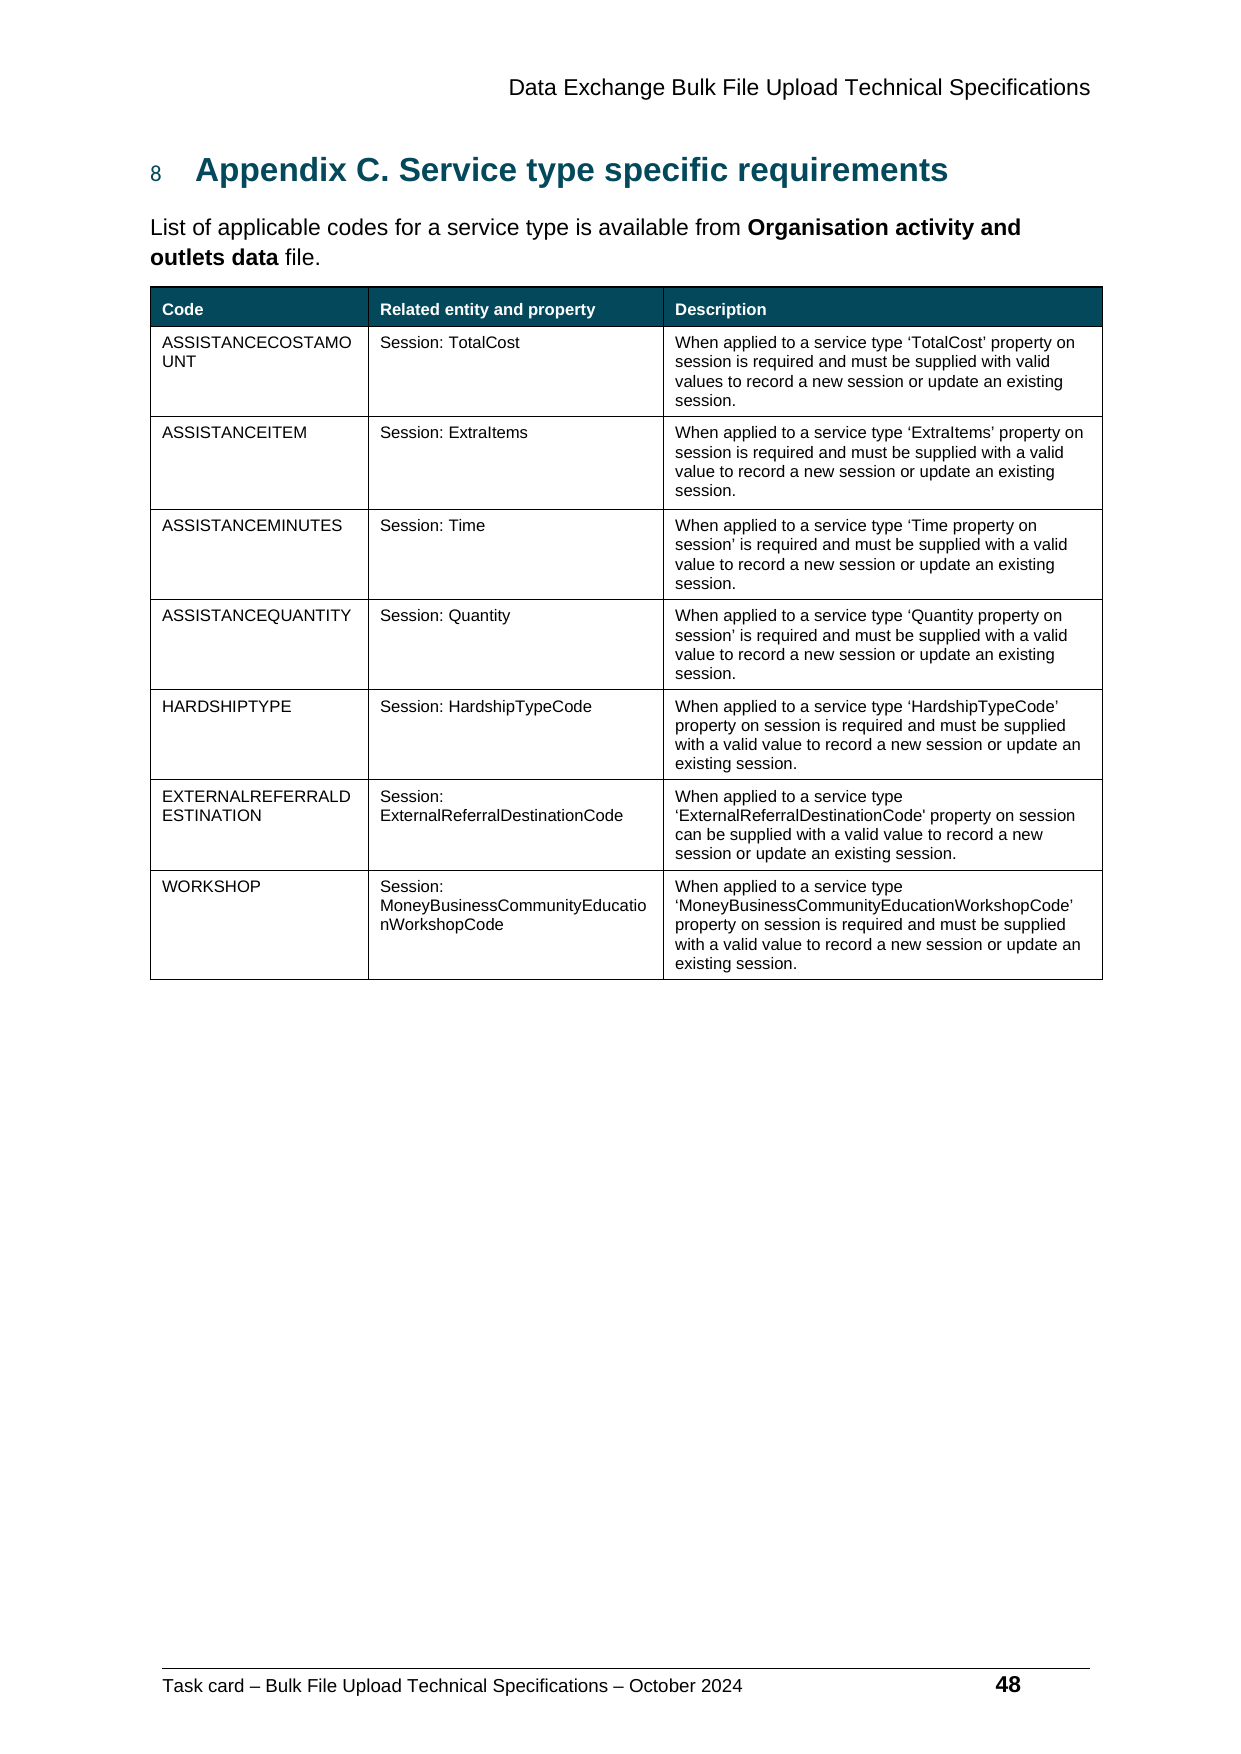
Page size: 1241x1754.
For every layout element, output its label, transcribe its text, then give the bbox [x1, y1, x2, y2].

table_cell ASSISTANCEQUANTITY [151, 600, 368, 689]
table_cell WORKSHOP [151, 871, 368, 979]
table_cell When applied to a service type ‘ExternalReferralDestinationCode' property on session can be supplied with a valid value to record a new session or update an existing session. [664, 780, 1102, 869]
table_cell When applied to a service type ‘MoneyBusinessCommunityEducationWorkshopCode’ property on session is required and must be supplied with a valid value to record a new session or update an existing session. [664, 871, 1102, 979]
table_cell When applied to a service type ‘Time property on session’ is required and must be supplied with a valid value to record a new session or update an existing session. [664, 510, 1102, 599]
table_cell When applied to a service type ‘Quantity property on session’ is required and must be supplied with a valid value to record a new session or update an existing session. [664, 600, 1102, 689]
table_cell ASSISTANCECOSTAMOUNT [151, 327, 368, 416]
table_cell Session: HardshipTypeCode [369, 690, 663, 779]
table_cell When applied to a service type ‘TotalCost’ property on session is required and must be supplied with valid values to record a new session or update an existing session. [664, 327, 1102, 416]
table_cell ASSISTANCEITEM [151, 417, 368, 509]
table_cell ASSISTANCEMINUTES [151, 510, 368, 599]
table_header Code [151, 288, 368, 326]
subtitle Appendix C. Service type specific requirements [150, 150, 1090, 188]
table_cell When applied to a service type ‘HardshipTypeCode’ property on session is required and must be supplied with a valid value to record a new session or update an existing session. [664, 690, 1102, 779]
table_cell Session: ExtraItems [369, 417, 663, 509]
table_cell Session: MoneyBusinessCommunityEducationWorkshopCode [369, 871, 663, 979]
table_header Related entity and property [369, 288, 663, 326]
table_cell Session: Time [369, 510, 663, 599]
table_cell When applied to a service type ‘ExtraItems’ property on session is required and must be supplied with a valid value to record a new session or update an existing session. [664, 417, 1102, 509]
table_cell HARDSHIPTYPE [151, 690, 368, 779]
table_cell Session: TotalCost [369, 327, 663, 416]
text List of applicable codes for a service type is available from Organisation activity and outlets data file. [150, 213, 1090, 270]
table_cell Session: ExternalReferralDestinationCode [369, 780, 663, 869]
table_cell Session: Quantity [369, 600, 663, 689]
table_cell EXTERNALREFERRALDESTINATION [151, 780, 368, 869]
table_header Description [664, 288, 1102, 326]
